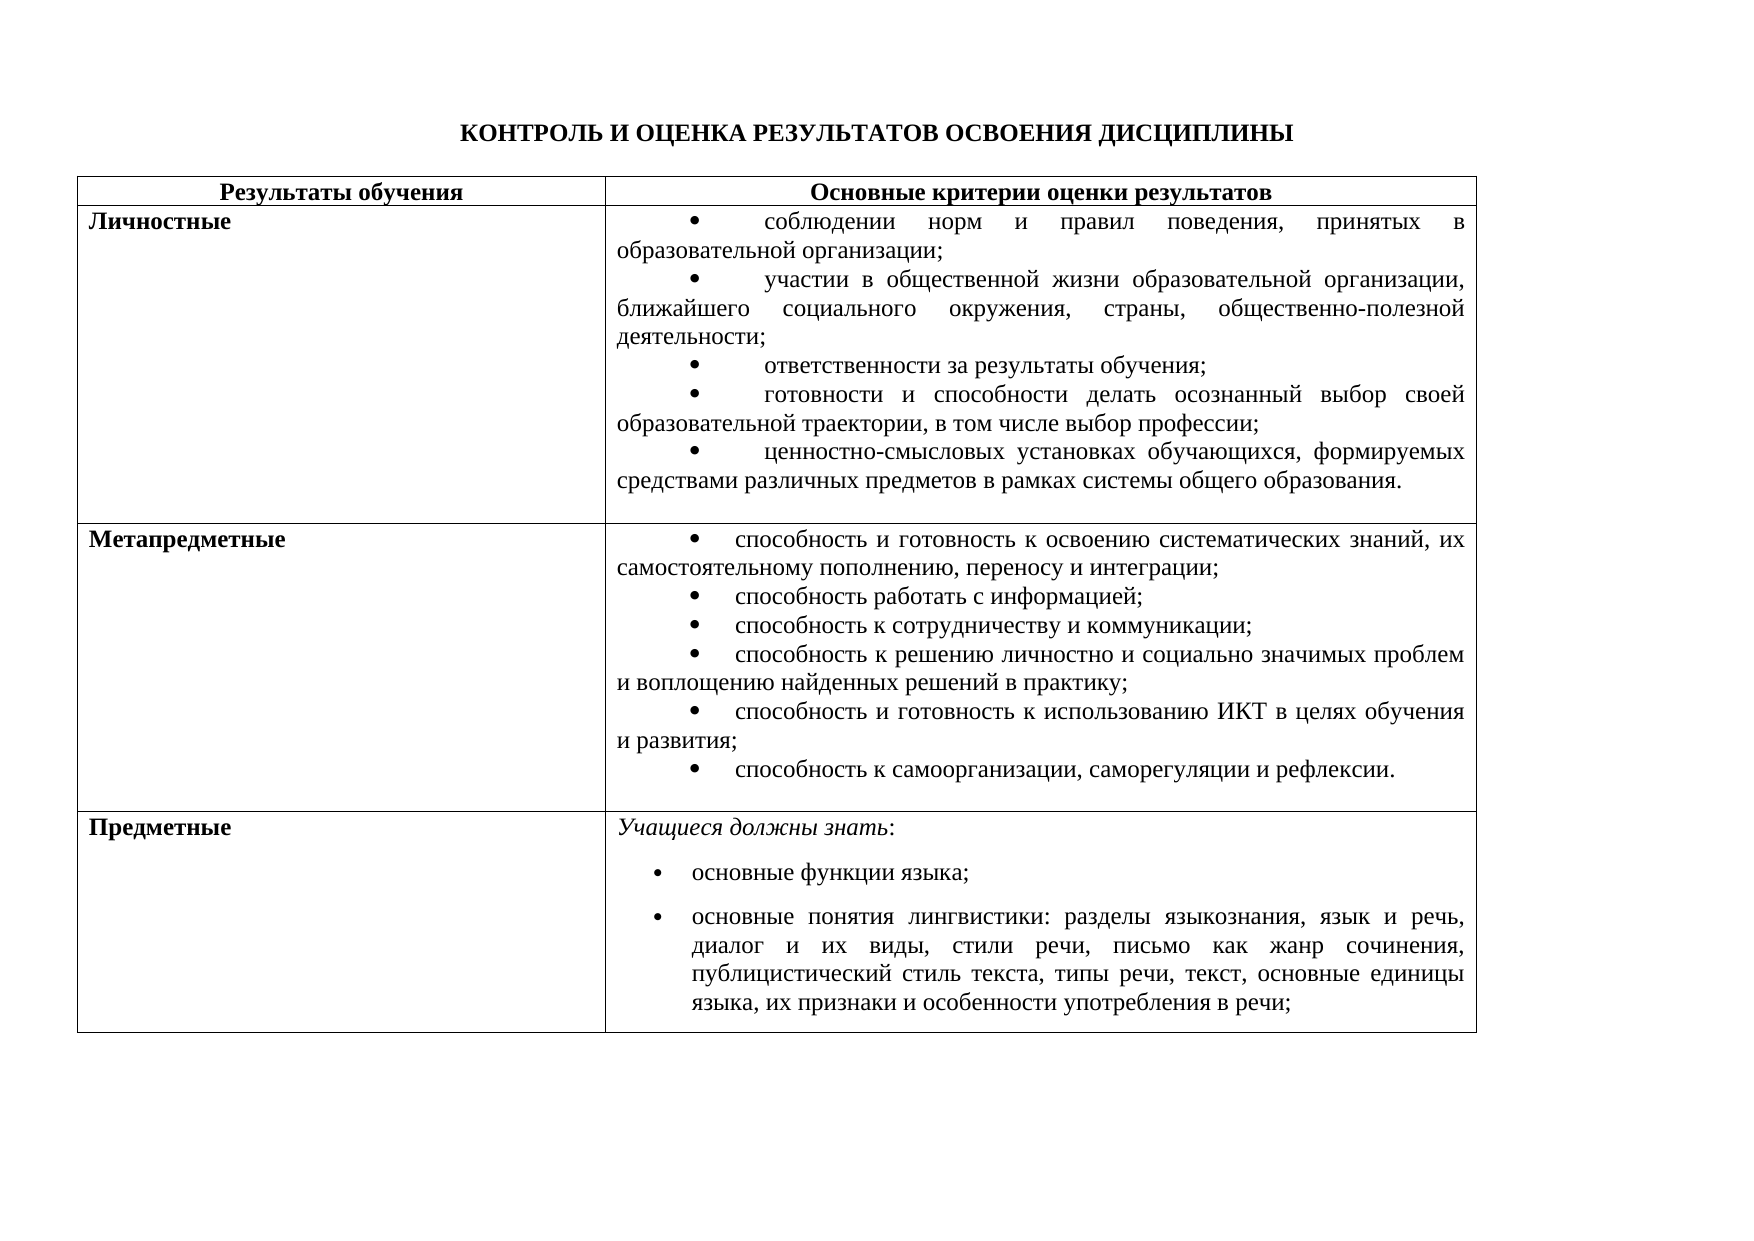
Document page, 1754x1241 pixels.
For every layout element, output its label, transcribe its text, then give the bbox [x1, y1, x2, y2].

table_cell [606, 812, 1476, 1032]
table_cell соблюдении норм и правил поведения, принятых в образовательной организации; участии в общественной жизни образовательной организации, ближайшего социального окружения, страны, общественно-полезной деятельности; ответственности за результаты обучения; готовности и способности делать осознанный выбор своей образовательной траектории, в том числе выбор профессии; ценностно-смысловых установках обучающихся, формируемых средствами различных предметов в рамках системы общего образования. [606, 206, 1476, 523]
table_cell способность и готовность к освоению систематических знаний, их самостоятельному пополнению, переносу и интеграции; способность работать с информацией; способность к сотрудничеству и коммуникации; способность к решению личностно и социально значимых проблем и воплощению найденных решений в практику; способность и готовность к использованию ИКТ в целях обучения и развития; способность к самоорганизации, саморегуляции и рефлексии. [606, 524, 1476, 811]
table_header Основные критерии оценки результатов [606, 177, 1476, 205]
table_header Результаты обучения [78, 177, 605, 205]
text КОНТРОЛЬ И ОЦЕНКА РЕЗУЛЬТАТОВ ОСВОЕНИЯ ДИСЦИПЛИНЫ [89, 118, 1665, 147]
table_cell Предметные [78, 812, 605, 1032]
table_cell Метапредметные [78, 524, 605, 811]
table_cell Личностные [78, 206, 605, 523]
